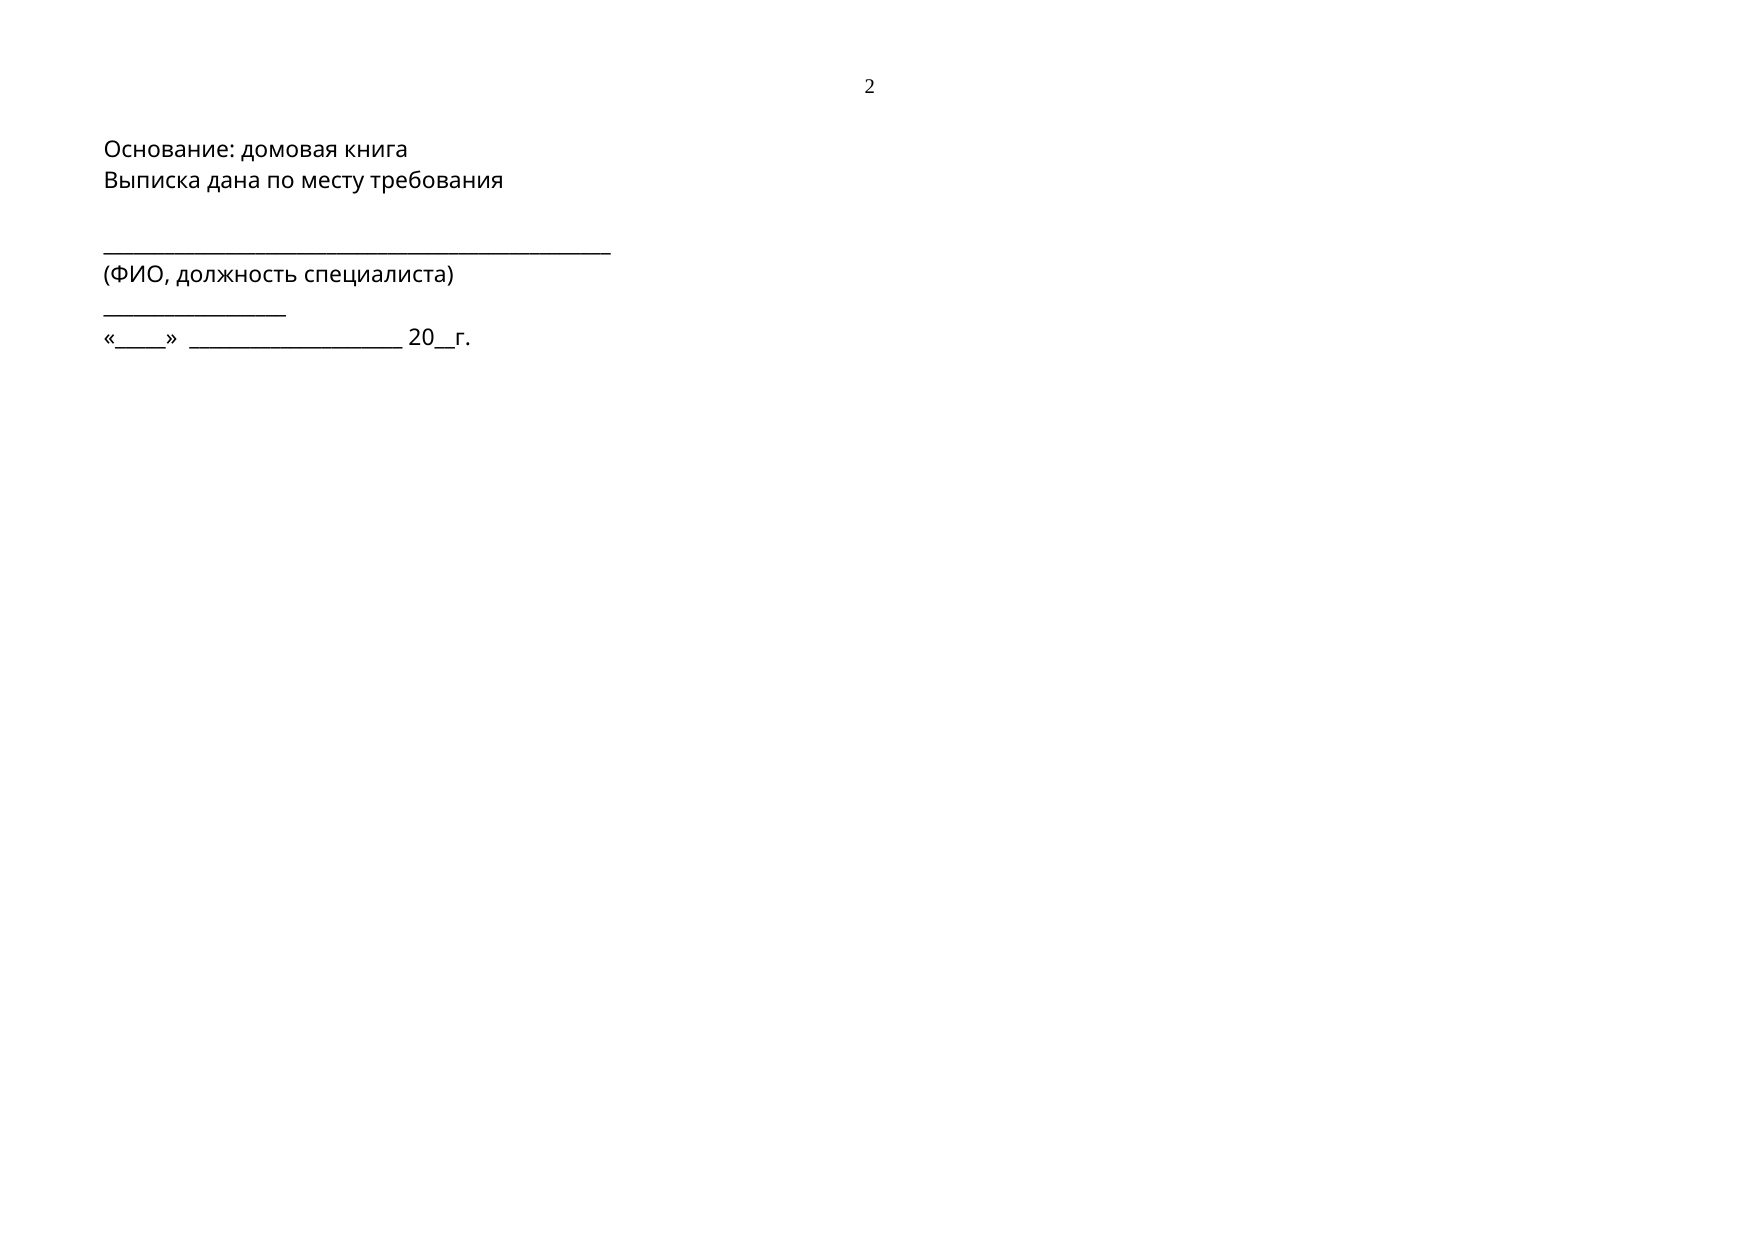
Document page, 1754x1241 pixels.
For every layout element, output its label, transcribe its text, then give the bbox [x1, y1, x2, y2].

text __________________ [103, 289, 1636, 320]
text Выписка дана по месту требования [103, 164, 1636, 195]
text (ФИО, должность специалиста) [103, 258, 1636, 289]
text «_____» _____________________ 20__г. [103, 320, 1636, 352]
text __________________________________________________ [103, 227, 1636, 258]
text Основание: домовая книга [103, 133, 1636, 164]
